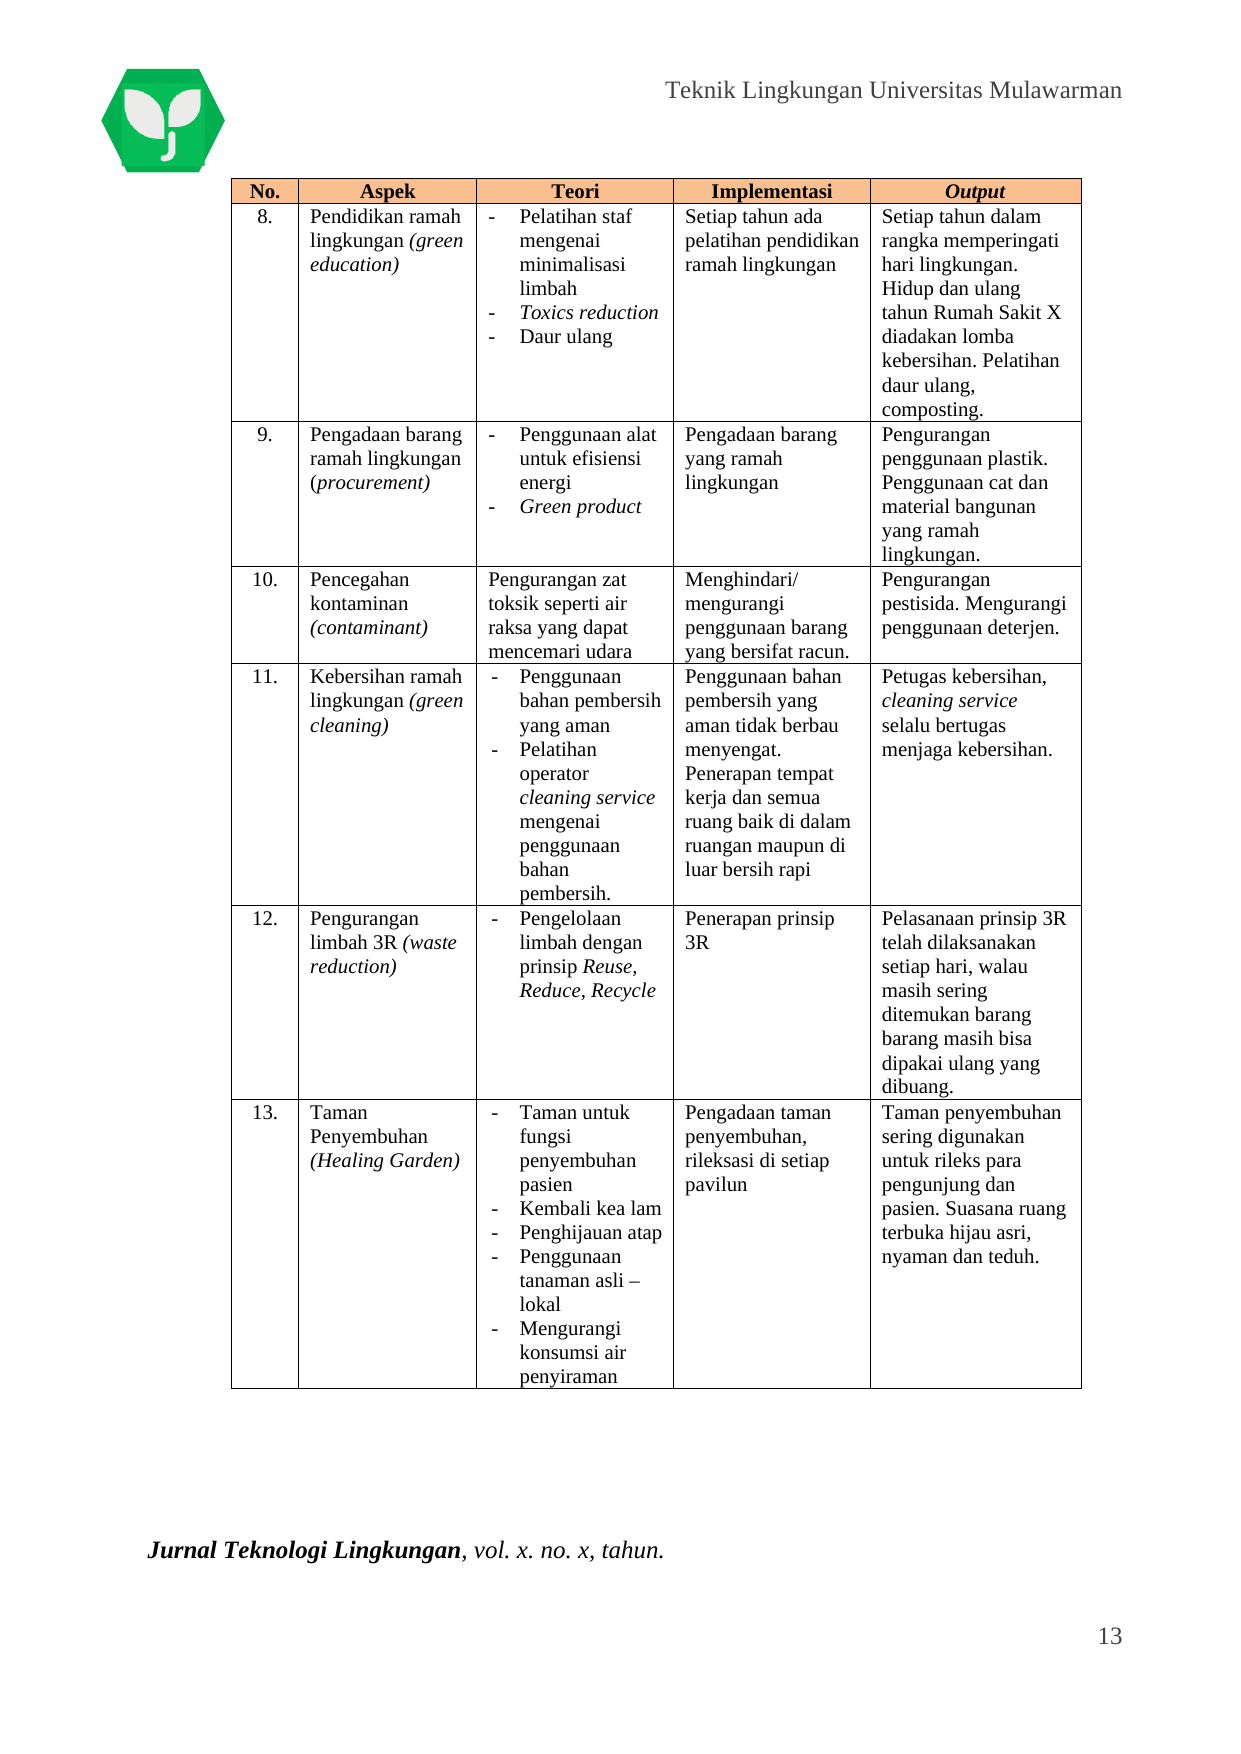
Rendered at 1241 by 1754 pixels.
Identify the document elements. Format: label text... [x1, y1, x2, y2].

table_cell 12. [232, 906, 298, 1098]
table_header Implementasi [674, 179, 870, 203]
table_cell 9. [232, 422, 298, 566]
table_cell Pengurangan zat toksik seperti air raksa yang dapat mencemari udara [477, 567, 673, 663]
table_cell Taman Penyembuhan (Healing Garden) [299, 1100, 476, 1388]
table_cell Petugas kebersihan, cleaning service selalu bertugas menjaga kebersihan. [871, 664, 1081, 905]
table_cell Pelasanaan prinsip 3R telah dilaksanakan setiap hari, walau masih sering ditemukan barang barang masih bisa dipakai ulang yang dibuang. [871, 906, 1081, 1098]
table_cell Pengadaan barang ramah lingkungan (procurement) [299, 422, 476, 566]
table_header Aspek [299, 179, 476, 203]
table_cell Pengadaan barang yang ramah lingkungan [674, 422, 870, 566]
table_cell Pendidikan ramah lingkungan (green education) [299, 204, 476, 421]
table_cell Pengadaan taman penyembuhan, rileksasi di setiap pavilun [674, 1100, 870, 1388]
table_cell 10. [232, 567, 298, 663]
table_cell Pencegahan kontaminan (contaminant) [299, 567, 476, 663]
table_header No. [232, 179, 298, 203]
table_cell Pengelolaan limbah dengan prinsip Reuse, Reduce, Recycle [477, 906, 673, 1098]
table_cell Setiap tahun dalam rangka memperingati hari lingkungan. Hidup dan ulang tahun Rumah Sakit X diadakan lomba kebersihan. Pelatihan daur ulang, composting. [871, 204, 1081, 421]
table_cell Pengurangan pestisida. Mengurangi penggunaan deterjen. [871, 567, 1081, 663]
table_cell 11. [232, 664, 298, 905]
table_cell Pengurangan penggunaan plastik. Penggunaan cat dan material bangunan yang ramah lingkungan. [871, 422, 1081, 566]
table_header Output [871, 179, 1081, 203]
table_cell Kebersihan ramah lingkungan (green cleaning) [299, 664, 476, 905]
table_cell Pengurangan limbah 3R (waste reduction) [299, 906, 476, 1098]
table_cell Taman penyembuhan sering digunakan untuk rileks para pengunjung dan pasien. Suasana ruang terbuka hijau asri, nyaman dan teduh. [871, 1100, 1081, 1388]
table_cell Penggunaan bahan pembersih yang aman tidak berbau menyengat. Penerapan tempat kerja dan semua ruang baik di dalam ruangan maupun di luar bersih rapi [674, 664, 870, 905]
picture [121, 83, 205, 166]
table_cell Setiap tahun ada pelatihan pendidikan ramah lingkungan [674, 204, 870, 421]
table_cell Pelatihan staf mengenai minimalisasi limbah Toxics reduction Daur ulang [477, 204, 673, 421]
table_cell 13. [232, 1100, 298, 1388]
table_cell Taman untuk fungsi penyembuhan pasien Kembali kea lam Penghijauan atap Penggunaan tanaman asli – lokal Mengurangi konsumsi air penyiraman [477, 1100, 673, 1388]
table_cell Penggunaan bahan pembersih yang aman Pelatihan operator cleaning service mengenai penggunaan bahan pembersih. [477, 664, 673, 905]
table_cell 8. [232, 204, 298, 421]
table_cell Penggunaan alat untuk efisiensi energi Green product [477, 422, 673, 566]
table_cell Penerapan prinsip 3R [674, 906, 870, 1098]
table_cell Menghindari/ mengurangi penggunaan barang yang bersifat racun. [674, 567, 870, 663]
table_header Teori [477, 179, 673, 203]
